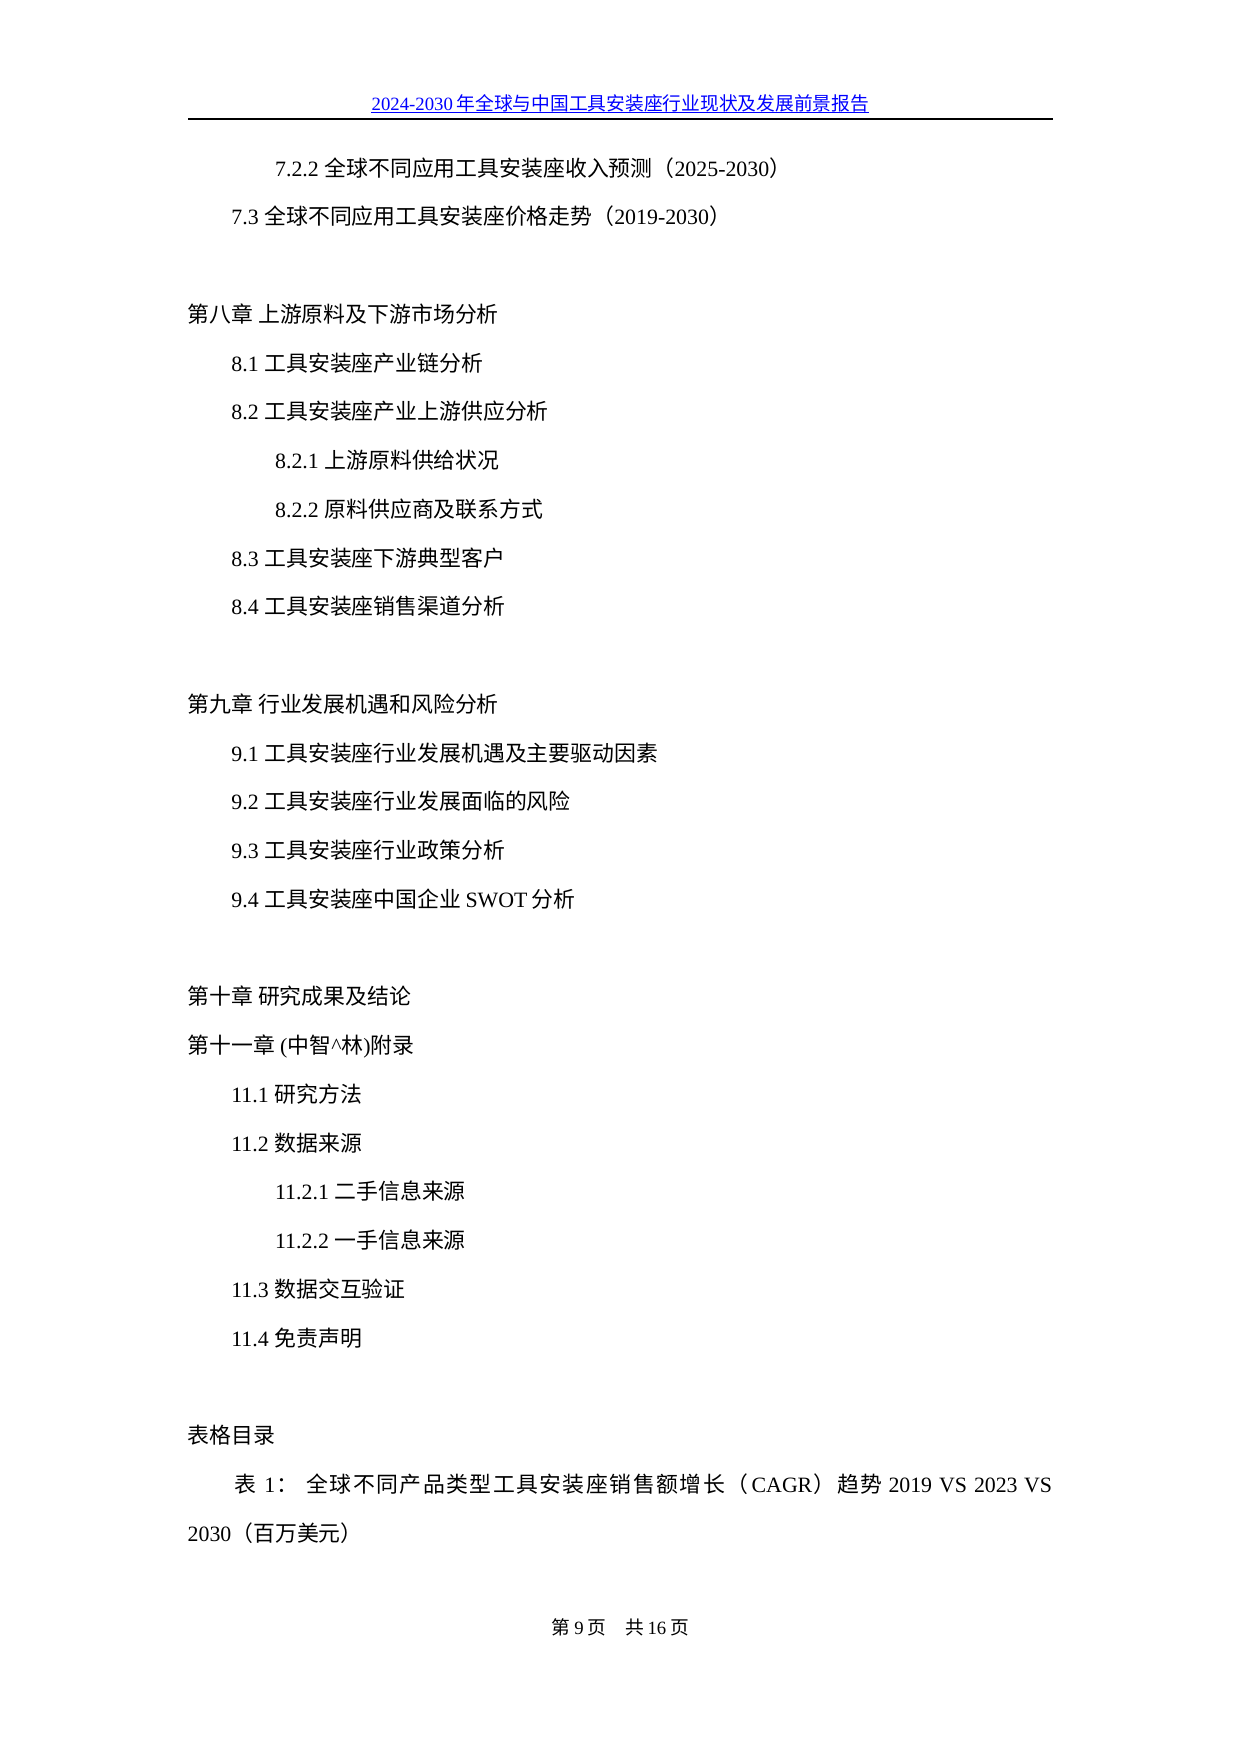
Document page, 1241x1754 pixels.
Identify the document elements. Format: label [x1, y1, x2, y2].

text [187, 150, 1053, 1548]
